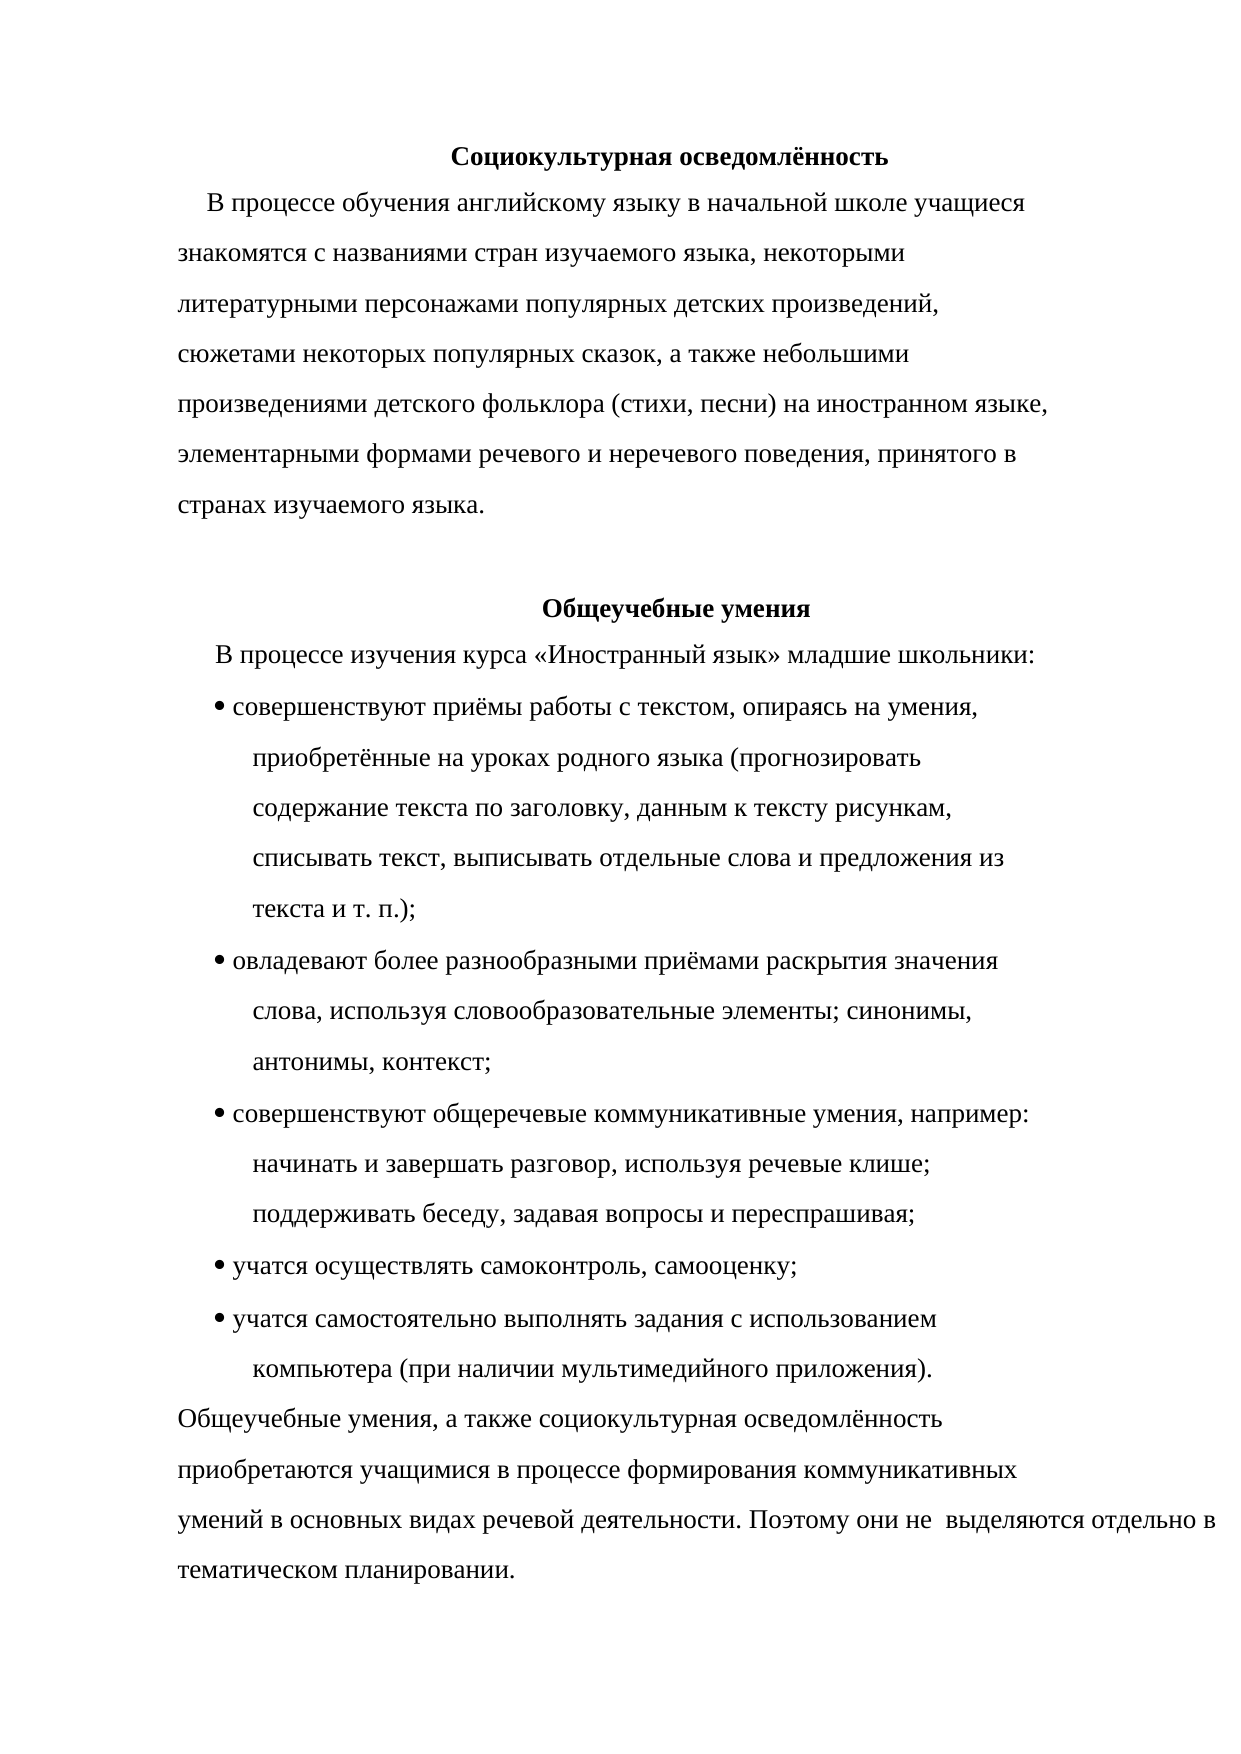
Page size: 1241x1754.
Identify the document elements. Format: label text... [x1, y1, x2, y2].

text В процессе изучения курса «Иностранный язык» младшие школьники: [215, 624, 1240, 674]
text поддерживать беседу, задавая вопросы и переспрашивая; [252, 1183, 1240, 1233]
text умений в основных видах речевой деятельности. Поэтому они не выделяются отдельно в тематическом планировании. [177, 1488, 1240, 1589]
text  учатся осуществлять самоконтроль, самооценку; [215, 1233, 1240, 1285]
text В процессе обучения английскому языку в начальной школе учащиеся [206, 172, 1240, 222]
text сюжетами некоторых популярных сказок, а также небольшими [177, 322, 1240, 372]
text содержание текста по заголовку, данным к тексту рисункам, [252, 776, 1240, 827]
text Социокультурная осведомлённость [450, 139, 1240, 172]
text  совершенствуют общеречевые коммуникативные умения, например: [215, 1080, 1240, 1132]
text компьютера (при наличии мультимедийного приложения). [252, 1338, 1240, 1388]
text знакомятся с названиями стран изучаемого языка, некоторыми [177, 222, 1240, 272]
text произведениями детского фольклора (стихи, песни) на иностранном языке, [177, 372, 1240, 423]
text  совершенствуют приёмы работы с текстом, опираясь на умения, [215, 674, 1240, 726]
text приобретённые на уроках родного языка (прогнозировать [252, 726, 1240, 776]
text  овладевают более разнообразными приёмами раскрытия значения [215, 927, 1240, 980]
text текста и т. п.); [252, 877, 1240, 927]
text списывать текст, выписывать отдельные слова и предложения из [252, 827, 1240, 877]
text элементарными формами речевого и неречевого поведения, принятого в [177, 423, 1240, 473]
text приобретаются учащимися в процессе формирования коммуникативных [177, 1438, 1240, 1488]
text Общеучебные умения, а также социокультурная осведомлённость [177, 1388, 1240, 1438]
text Общеучебные умения [542, 592, 1240, 624]
text начинать и завершать разговор, используя речевые клише; [252, 1132, 1240, 1183]
text литературными персонажами популярных детских произведений, [177, 272, 1240, 322]
text слова, используя словообразовательные элементы; синонимы, [252, 980, 1240, 1030]
text странах изучаемого языка. [177, 473, 1240, 523]
text  учатся самостоятельно выполнять задания с использованием [215, 1285, 1240, 1338]
text антонимы, контекст; [252, 1030, 1240, 1080]
